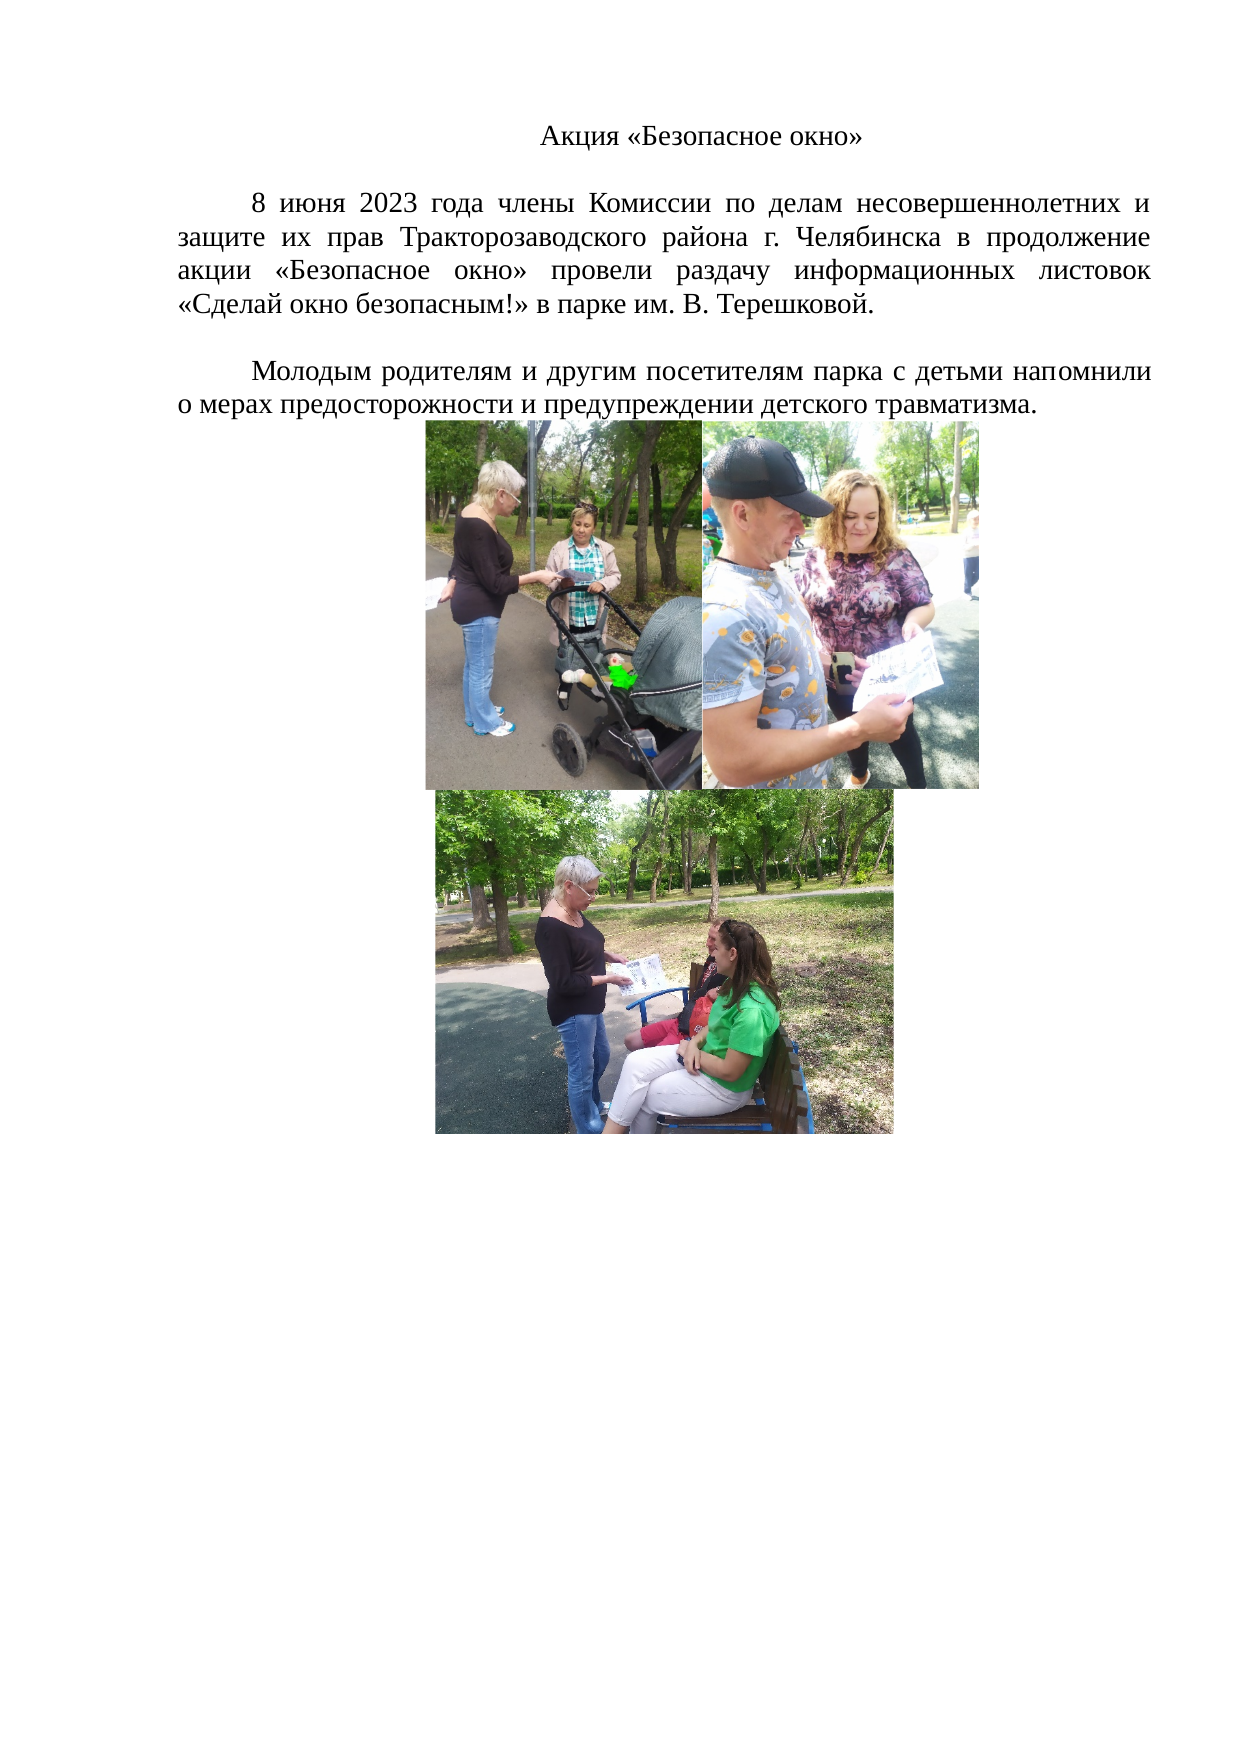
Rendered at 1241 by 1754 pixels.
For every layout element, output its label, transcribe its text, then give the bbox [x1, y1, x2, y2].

text Молодым родителям и другим посетителям парка с детьми напомнили о мерах предосторожности и предупреждении детского травматизма. [177, 353, 1152, 420]
text Акция «Безопасное окно» [177, 118, 1152, 152]
text 8 июня 2023 года члены Комиссии по делам несовершеннолетних и защите их прав Тракторозаводского района г. Челябинска в продолжение акции «Безопасное окно» провели раздачу информационных листовок «Сделай окно безопасным!» в парке им. В. Терешковой. [177, 185, 1152, 319]
picture [426, 421, 894, 1134]
picture [703, 422, 979, 788]
